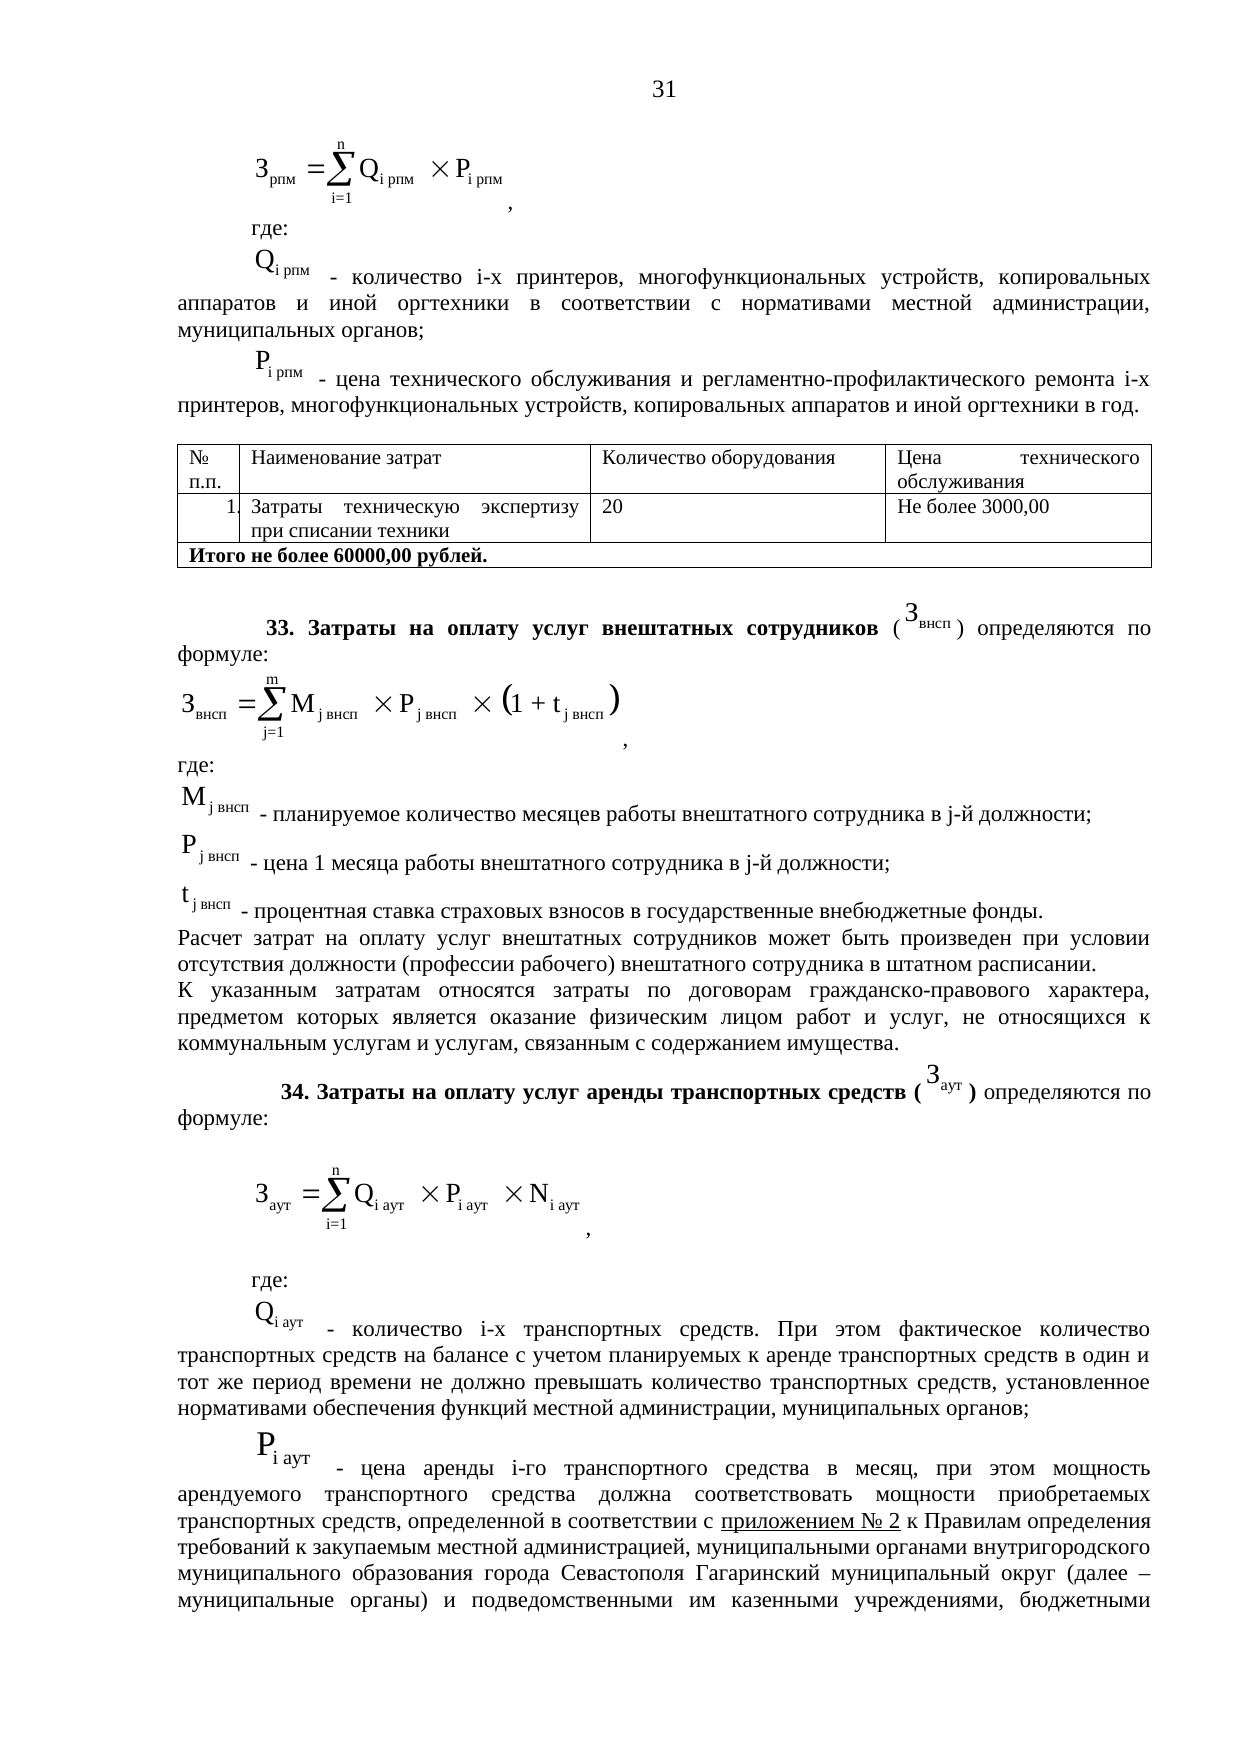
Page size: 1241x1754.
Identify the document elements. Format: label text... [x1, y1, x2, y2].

text , [177, 666, 1152, 751]
table_cell [178, 494, 239, 542]
table_cell Итого не более 60000,00 рублей. [178, 543, 1151, 567]
text где: [177, 751, 1152, 777]
table_header Цена технического обслуживания [886, 445, 1151, 493]
table_header № п.п. [178, 445, 239, 493]
text - процентная ставка страховых взносов в государственные внебюджетные фонды. [177, 875, 1152, 924]
text где: [177, 214, 1152, 241]
text - планируемое количество месяцев работы внештатного сотрудника в j-й должности; [177, 777, 1152, 826]
table_cell Не более 3000,00 [886, 494, 1151, 542]
text , [177, 131, 1152, 214]
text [177, 1421, 1152, 1612]
text - цена технического обслуживания и регламентно-профилактического ремонта i-х принтеров, многофункциональных устройств, копировальных аппаратов и иной оргтехники в год. [177, 342, 1152, 417]
table_cell Затраты техническую экспертизу при списании техники [240, 494, 590, 542]
table_cell 20 [591, 494, 885, 542]
text - цена 1 месяца работы внештатного сотрудника в j-й должности; [177, 826, 1152, 875]
text где: [177, 1266, 1152, 1293]
text , [177, 1157, 1152, 1240]
text Расчет затрат на оплату услуг внештатных сотрудников может быть произведен при условии отсутствия должности (профессии рабочего) внештатного сотрудника в штатном расписании. [177, 924, 1152, 976]
table_header Наименование затрат [240, 445, 590, 493]
text - количество i-х принтеров, многофункциональных устройств, копировальных аппаратов и иной оргтехники в соответствии с нормативами местной администрации, муниципальных органов; [177, 241, 1152, 342]
text - количество i-х транспортных средств. При этом фактическое количество транспортных средств на балансе с учетом планируемых к аренде транспортных средств в один и тот же период времени не должно превышать количество транспортных средств, установленное нормативами обеспечения функций местной администрации, муниципальных органов; [177, 1293, 1152, 1421]
text 34. Затраты на оплату услуг аренды транспортных средств () определяются по формуле: [177, 1056, 1152, 1131]
text 33. Затраты на оплату услуг внештатных сотрудников () определяются по формуле: [177, 594, 1152, 666]
table_header Количество оборудования [591, 445, 885, 493]
text К указанным затратам относятся затраты по договорам гражданско-правового характера, предметом которых является оказание физическим лицом работ и услуг, не относящихся к коммунальным услугам и услугам, связанным с содержанием имущества. [177, 976, 1152, 1056]
